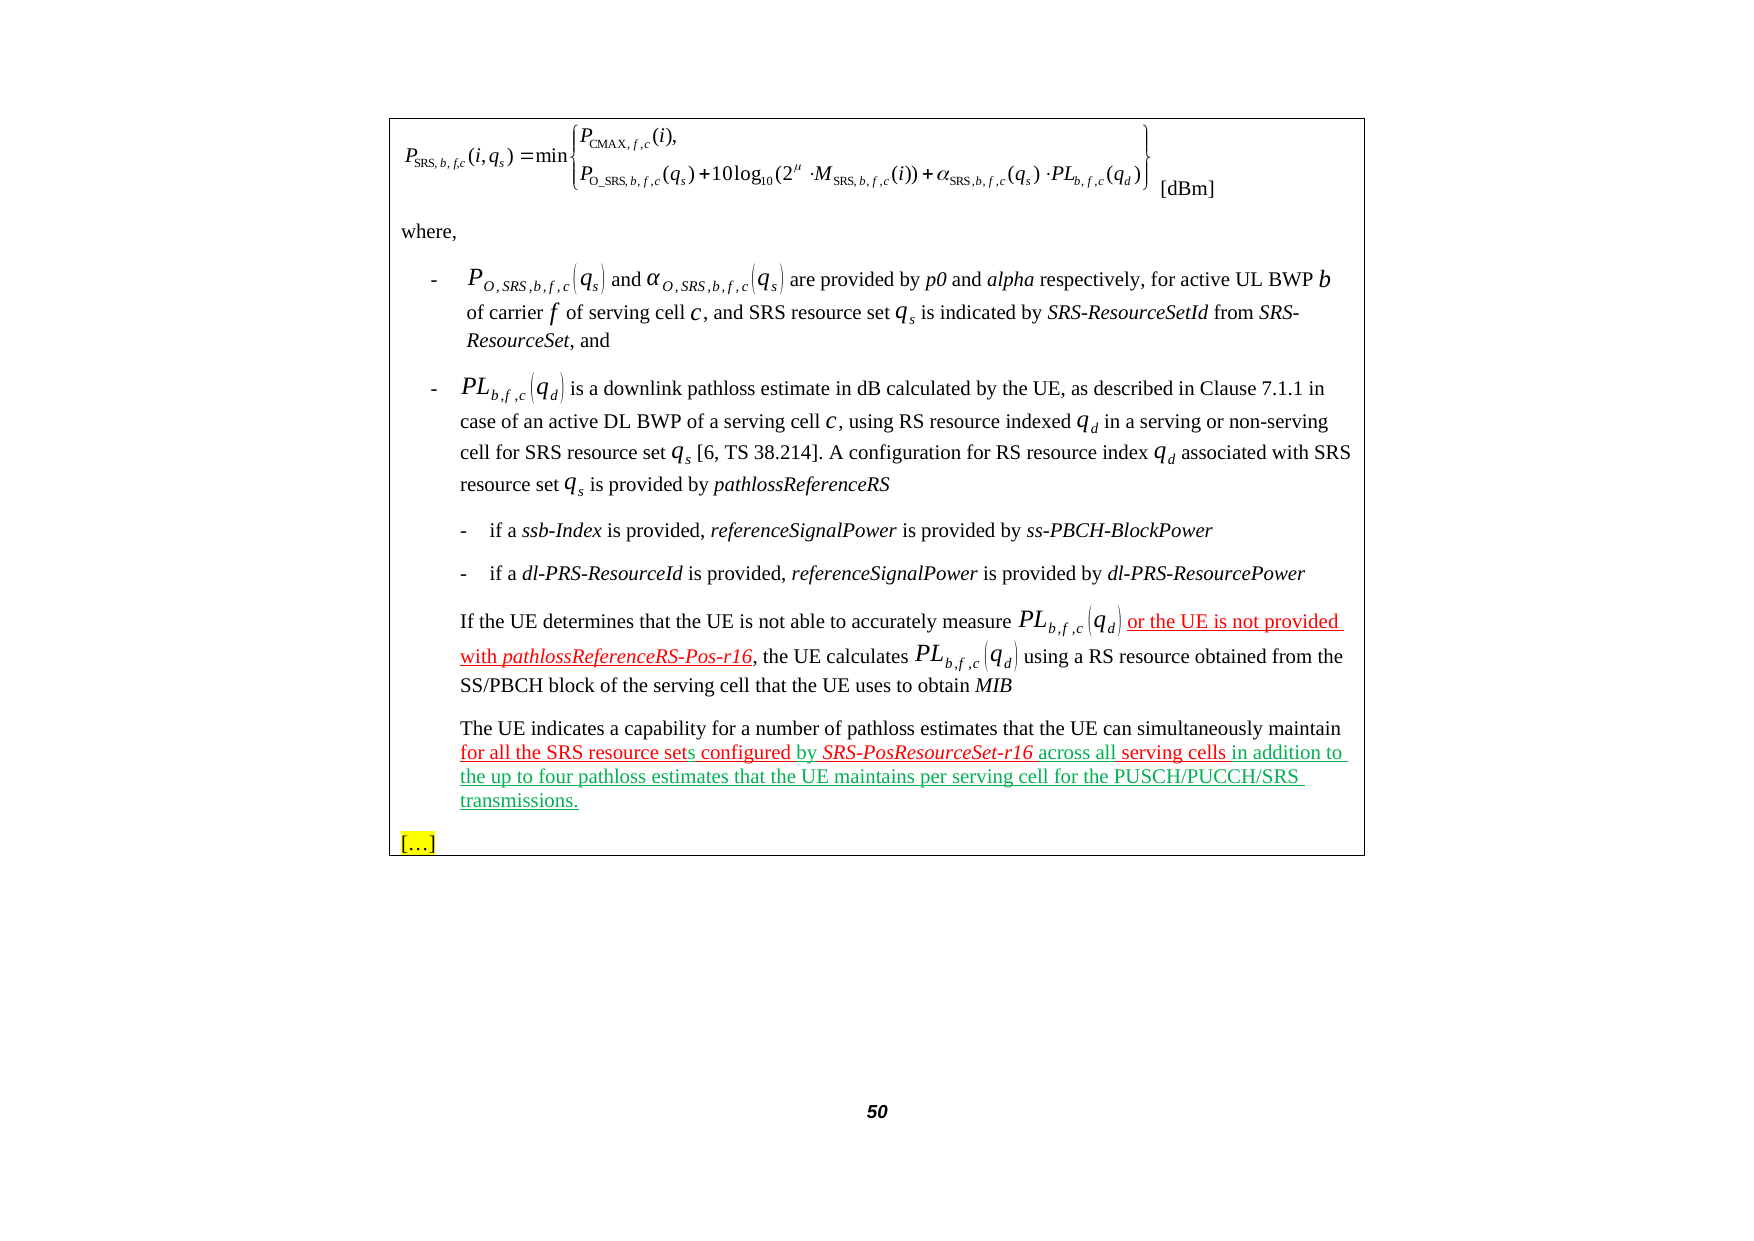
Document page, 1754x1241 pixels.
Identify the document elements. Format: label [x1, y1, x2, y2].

table_header [390, 119, 1364, 855]
